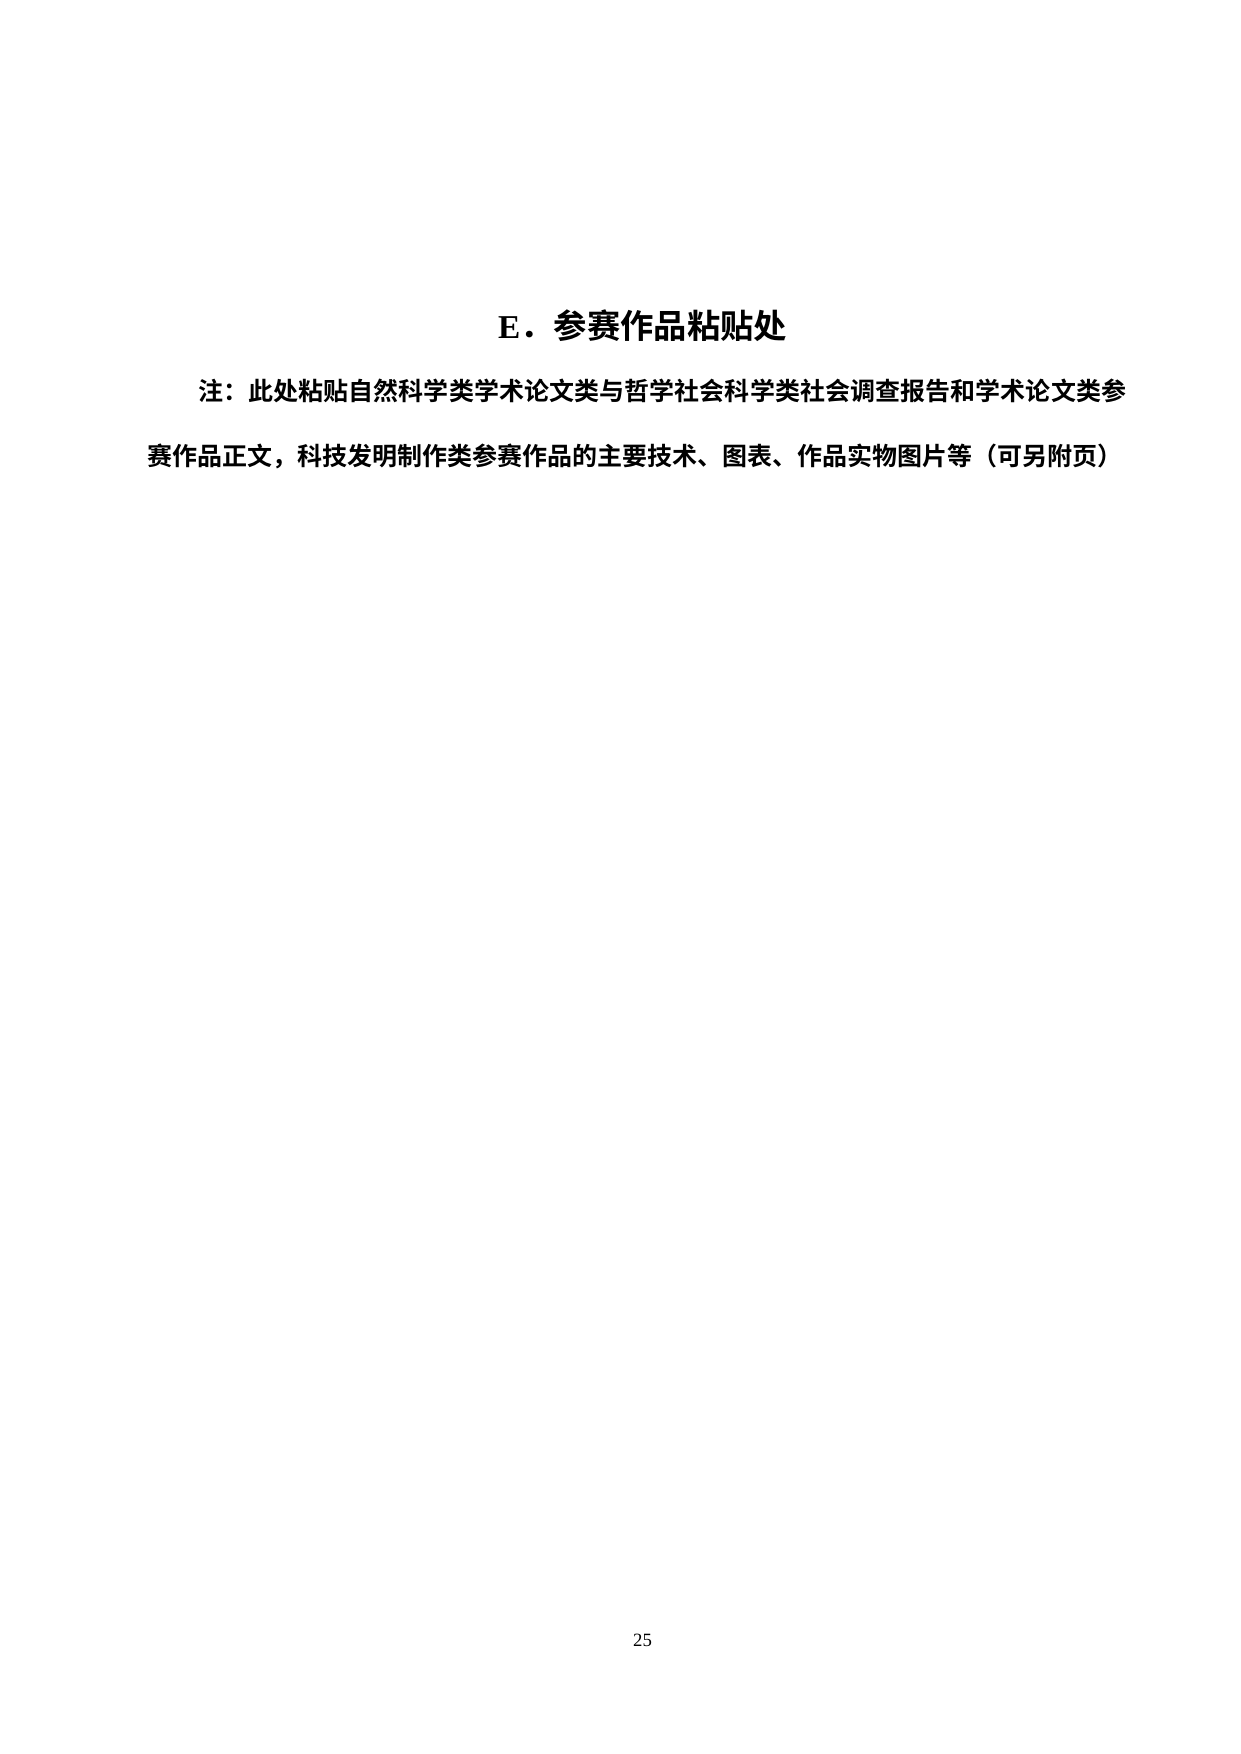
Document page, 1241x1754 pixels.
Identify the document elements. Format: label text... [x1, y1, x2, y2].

text 注：此处粘贴自然科学类学术论文类与哲学社会科学类社会调查报告和学术论文类参赛作品正文，科技发明制作类参赛作品的主要技术、图表、作品实物图片等（可另附页） [148, 357, 1130, 487]
text E．参赛作品粘贴处 [148, 292, 1137, 357]
